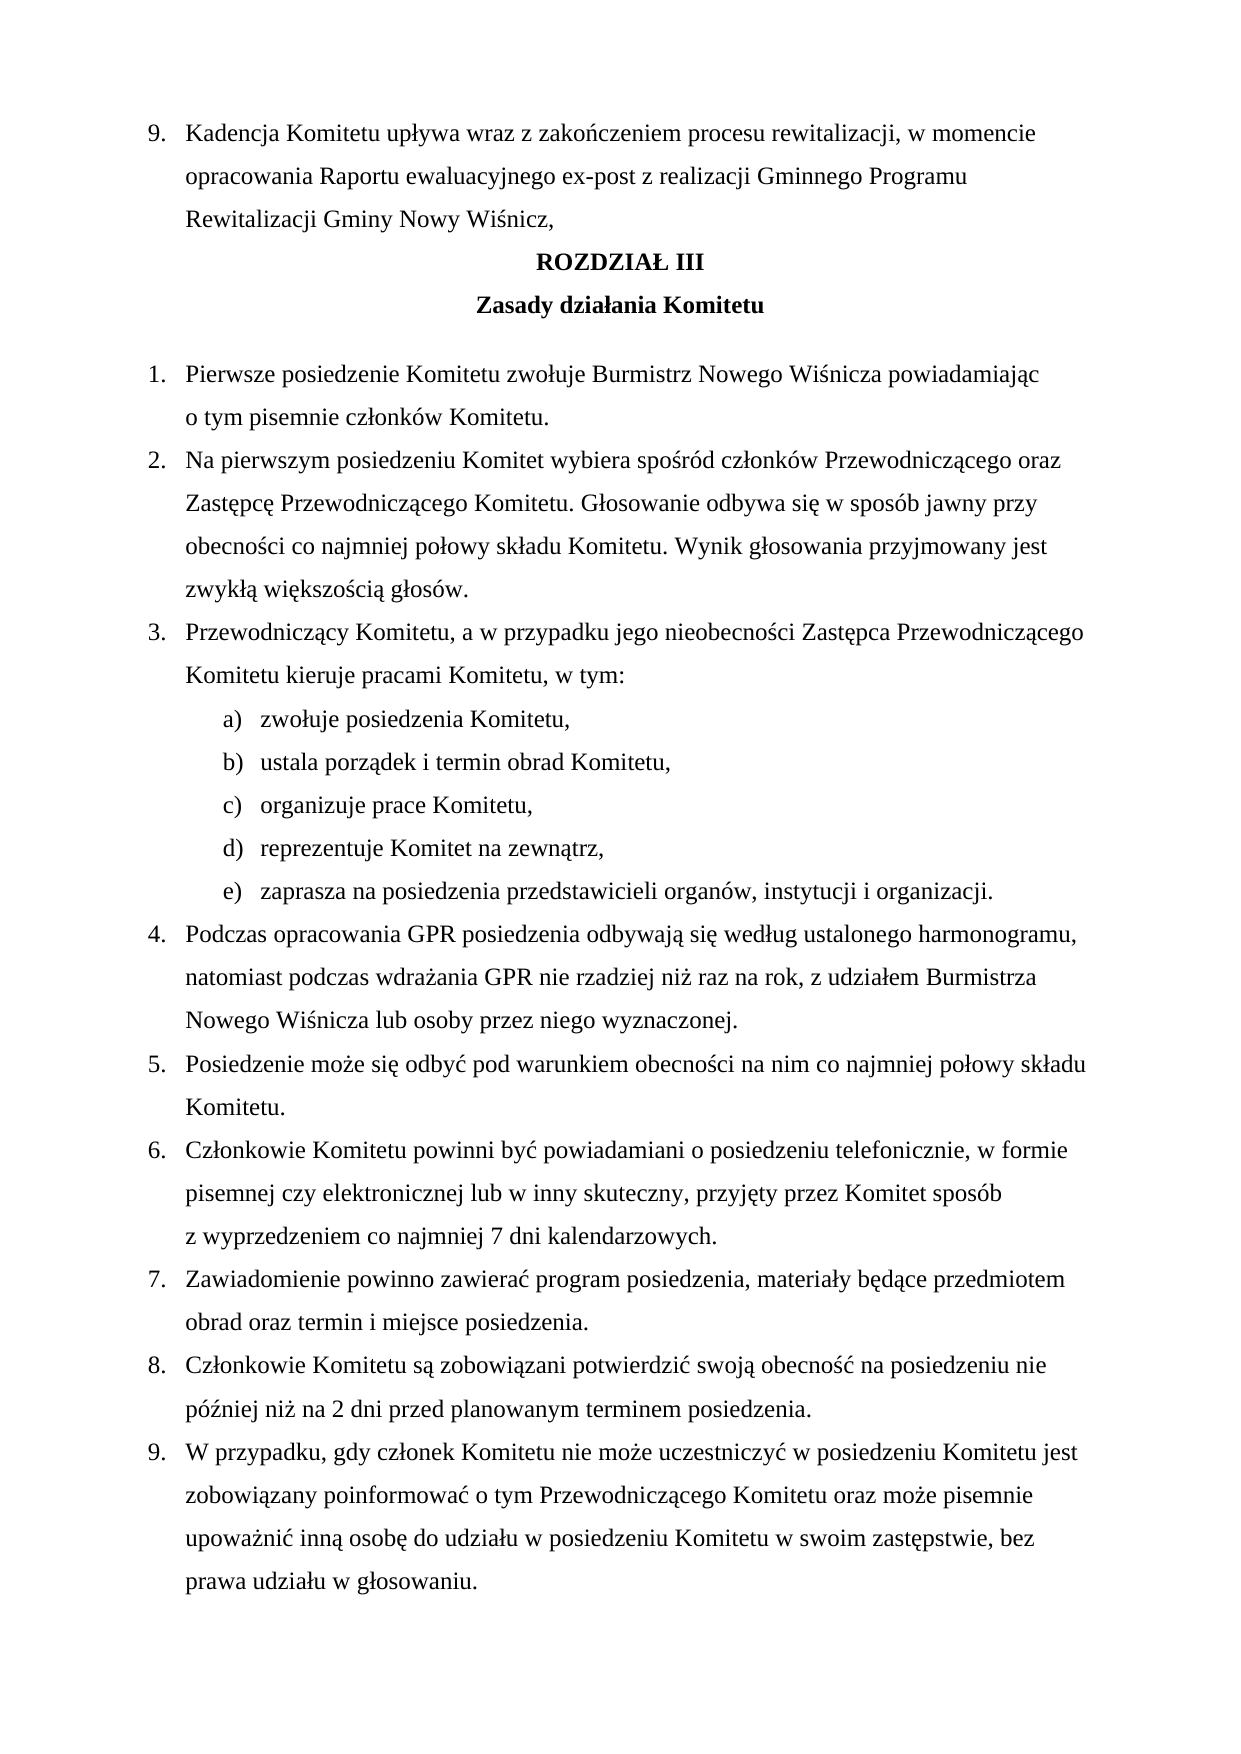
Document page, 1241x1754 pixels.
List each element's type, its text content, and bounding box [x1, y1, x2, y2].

list zaprasza na posiedzenia przedstawicieli organów, instytucji i organizacji. [223, 876, 1092, 905]
list Posiedzenie może się odbyć pod warunkiem obecności na nim co najmniej połowy składu Komitetu. [148, 1049, 1092, 1121]
list Członkowie Komitetu powinni być powiadamiani o posiedzeniu telefonicznie, w formie pisemnej czy elektronicznej lub w inny skuteczny, przyjęty przez Komitet sposób z wyprzedzeniem co najmniej 7 dni kalendarzowych. [148, 1135, 1092, 1250]
list Pierwsze posiedzenie Komitetu zwołuje Burmistrz Nowego Wiśnicza powiadamiając o tym pisemnie członków Komitetu. [148, 359, 1092, 431]
list Kadencja Komitetu upływa wraz z zakończeniem procesu rewitalizacji, w momencie opracowania Raportu ewaluacyjnego ex-post z realizacji Gminnego Programu Rewitalizacji Gminy Nowy Wiśnicz, [148, 118, 1092, 233]
list organizuje prace Komitetu, [223, 790, 1092, 819]
list Przewodniczący Komitetu, a w przypadku jego nieobecności Zastępca Przewodniczącego Komitetu kieruje pracami Komitetu, w tym: [148, 617, 1092, 689]
text Zasady działania Komitetu [148, 291, 1092, 319]
list W przypadku, gdy członek Komitetu nie może uczestniczyć w posiedzeniu Komitetu jest zobowiązany poinformować o tym Przewodniczącego Komitetu oraz może pisemnie upoważnić inną osobę do udziału w posiedzeniu Komitetu w swoim zastępstwie, bez prawa udziału w głosowaniu. [148, 1437, 1092, 1595]
list Zawiadomienie powinno zawierać program posiedzenia, materiały będące przedmiotem obrad oraz termin i miejsce posiedzenia. [148, 1264, 1092, 1336]
list zwołuje posiedzenia Komitetu, [223, 704, 1092, 732]
list Członkowie Komitetu są zobowiązani potwierdzić swoją obecność na posiedzeniu nie później niż na 2 dni przed planowanym terminem posiedzenia. [148, 1351, 1092, 1422]
list reprezentuje Komitet na zewnątrz, [223, 833, 1092, 862]
list Podczas opracowania GPR posiedzenia odbywają się według ustalonego harmonogramu, natomiast podczas wdrażania GPR nie rzadziej niż raz na rok, z udziałem Burmistrza Nowego Wiśnicza lub osoby przez niego wyznaczonej. [148, 919, 1092, 1034]
text ROZDZIAŁ III [148, 247, 1092, 276]
list Na pierwszym posiedzeniu Komitet wybiera spośród członków Przewodniczącego oraz Zastępcę Przewodniczącego Komitetu. Głosowanie odbywa się w sposób jawny przy obecności co najmniej połowy składu Komitetu. Wynik głosowania przyjmowany jest zwykłą większością głosów. [148, 445, 1092, 603]
list ustala porządek i termin obrad Komitetu, [223, 747, 1092, 776]
